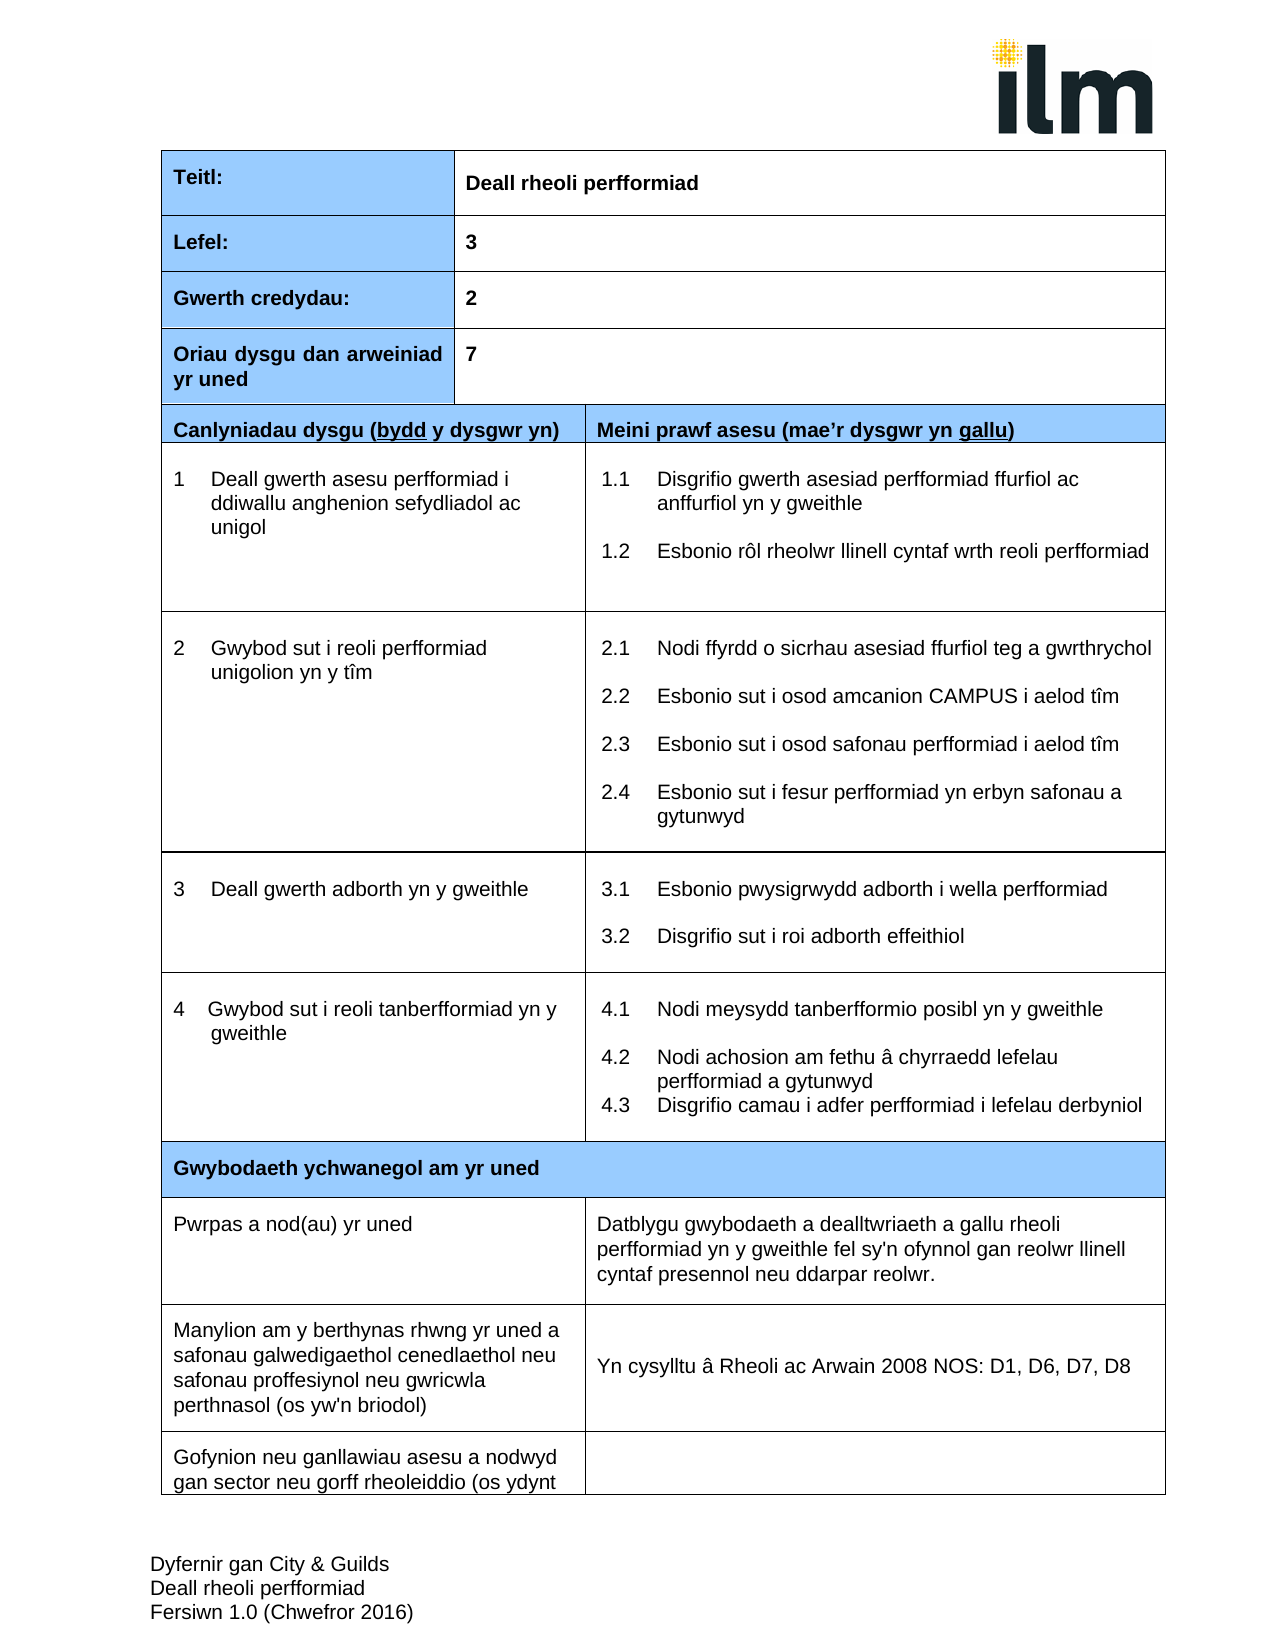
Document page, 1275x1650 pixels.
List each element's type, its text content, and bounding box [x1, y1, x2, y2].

table_header Deall rheoli perfformiad [455, 151, 1165, 215]
table_cell Deall gwerth adborth yn y gweithle [162, 853, 585, 972]
table_cell Lefel: [162, 216, 454, 271]
table_cell [585, 1142, 1165, 1197]
table_cell 2.1 2.2 2.3 2.4 [586, 612, 646, 851]
table_cell 1.1 1.2 [586, 443, 646, 611]
table_header Teitl: [162, 151, 454, 215]
table_cell Canlyniadau dysgu (bydd y dysgwr yn) [162, 405, 585, 442]
table_cell Gwybod sut i reoli perfformiad unigolion yn y tîm [162, 612, 585, 851]
table_cell Yn cysylltu â Rheoli ac Arwain 2008 NOS: D1, D6, D7, D8 [586, 1305, 1165, 1431]
table_cell Pwrpas a nod(au) yr uned [162, 1198, 585, 1303]
table_cell Disgrifio gwerth asesiad perfformiad ffurfiol ac anffurfiol yn y gweithle Esbonio rôl rheolwr llinell cyntaf wrth reoli perfformiad [646, 443, 1165, 611]
table_cell Gwerth credydau: [162, 272, 454, 327]
table_cell Manylion am y berthynas rhwng yr uned a safonau galwedigaethol cenedlaethol neu safonau proffesiynol neu gwricwla perthnasol (os yw'n briodol) [162, 1305, 585, 1431]
table_cell Esbonio pwysigrwydd adborth i wella perfformiad Disgrifio sut i roi adborth effeithiol [646, 853, 1165, 972]
table_cell 3 [455, 216, 1165, 271]
table_cell Nodi meysydd tanberfformio posibl yn y gweithle Nodi achosion am fethu â chyrraedd lefelau perfformiad a gytunwyd Disgrifio camau i adfer perfformiad i lefelau derbyniol [646, 973, 1165, 1141]
picture [992, 39, 1153, 134]
table_cell Datblygu gwybodaeth a dealltwriaeth a gallu rheoli perfformiad yn y gweithle fel sy'n ofynnol gan reolwr llinell cyntaf presennol neu ddarpar reolwr. [586, 1198, 1165, 1303]
table_cell [586, 1432, 1165, 1494]
table_cell Gwybod sut i reoli tanberfformiad yn y gweithle [162, 973, 585, 1141]
table_cell Nodi ffyrdd o sicrhau asesiad ffurfiol teg a gwrthrychol Esbonio sut i osod amcanion CAMPUS i aelod tîm Esbonio sut i osod safonau perfformiad i aelod tîm Esbonio sut i fesur perfformiad yn erbyn safonau a gytunwyd [646, 612, 1165, 851]
table_cell Oriau dysgu dan arweiniad yr uned [162, 329, 454, 403]
table_cell Deall gwerth asesu perfformiad i ddiwallu anghenion sefydliadol ac unigol [162, 443, 585, 611]
table_cell Meini prawf asesu (mae’r dysgwr yn gallu) [586, 405, 1165, 442]
table_cell Gwybodaeth ychwanegol am yr uned [162, 1142, 585, 1197]
table_cell 7 [455, 329, 1165, 403]
table_cell 3.1 3.2 [586, 853, 646, 972]
table_cell Gofynion neu ganllawiau asesu a nodwyd gan sector neu gorff rheoleiddio (os ydynt yn briodol) [162, 1432, 585, 1494]
table_cell 2 [455, 272, 1165, 327]
table_cell 4.1 4.2 4.3 [586, 973, 646, 1141]
